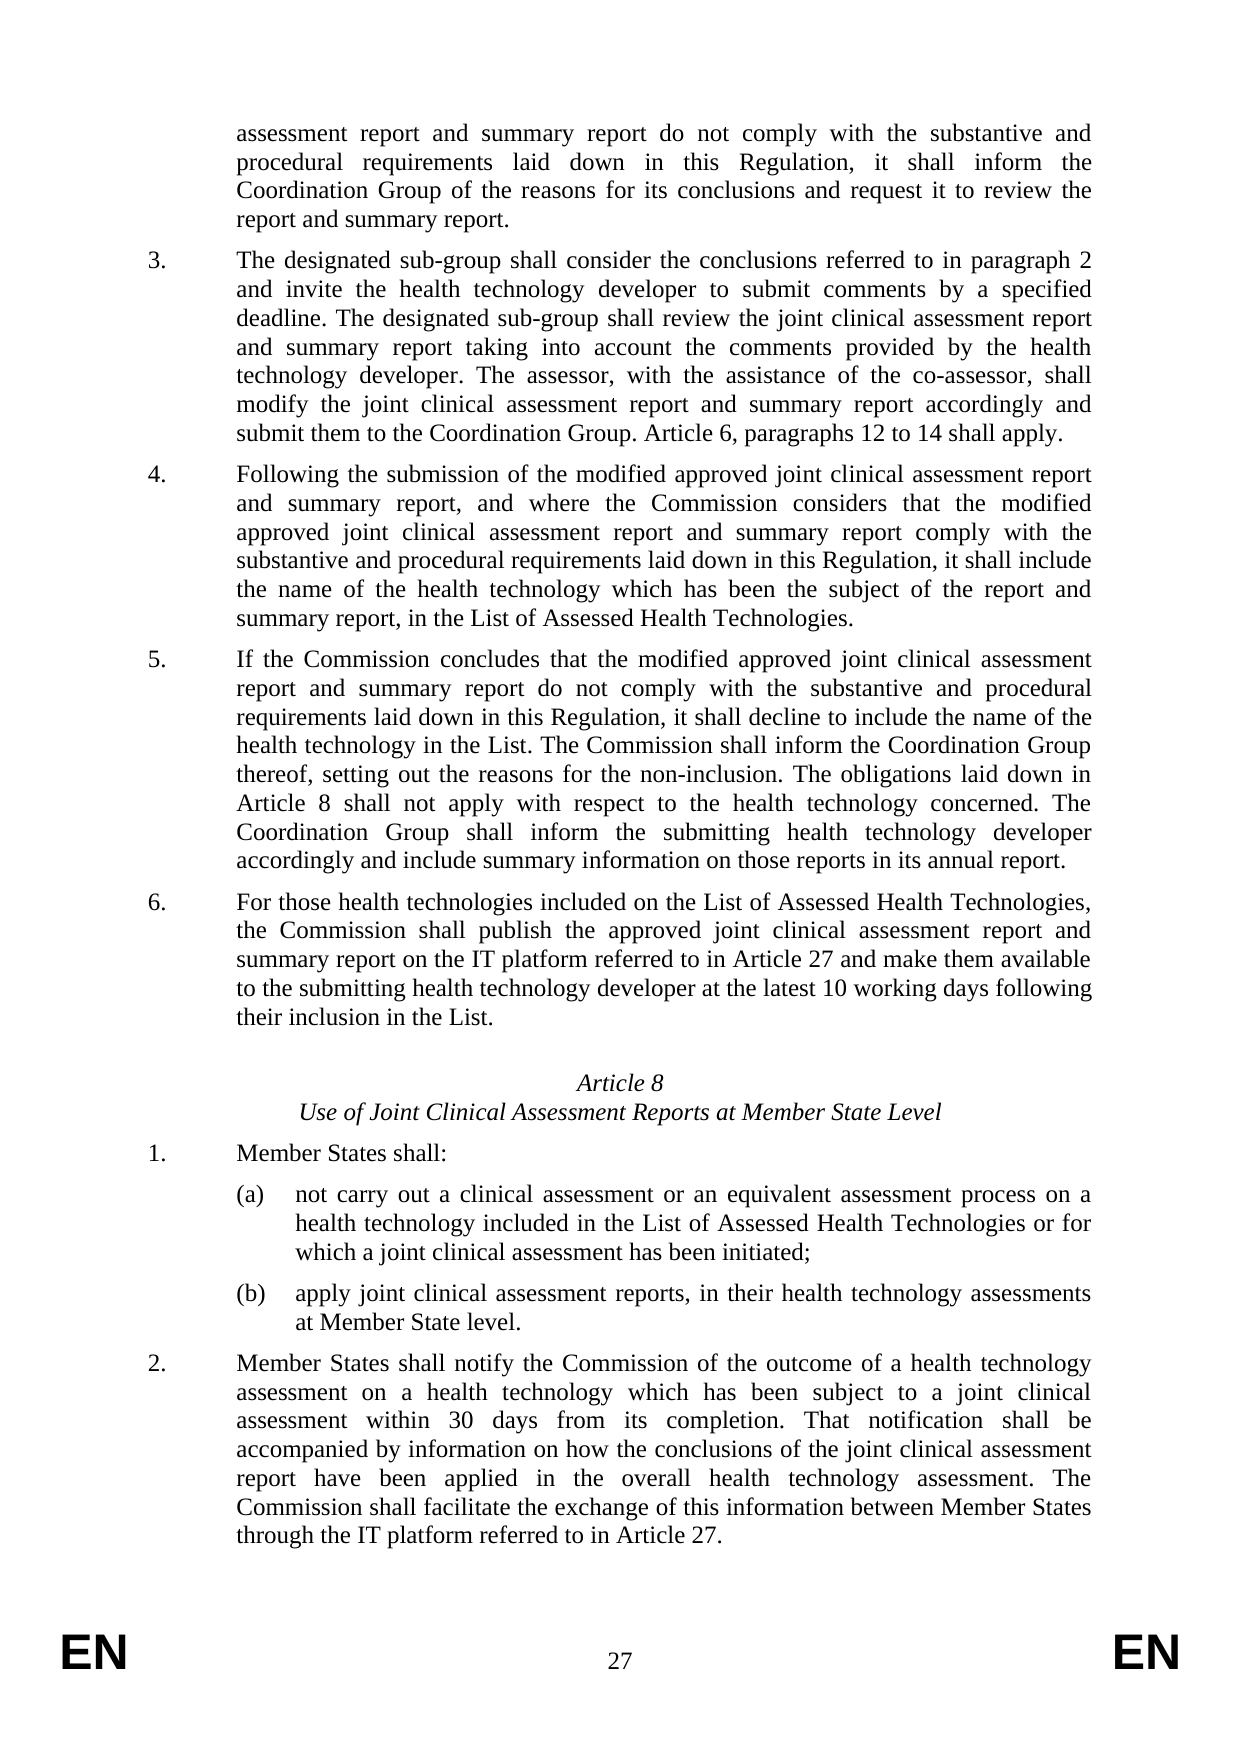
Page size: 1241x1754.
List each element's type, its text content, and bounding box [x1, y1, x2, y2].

text 4. Following the submission of the modified approved joint clinical assessment report and summary report, and where the Commission considers that the modified approved joint clinical assessment report and summary report comply with the substantive and procedural requirements laid down in this Regulation, it shall include the name of the health technology which has been the subject of the report and summary report, in the List of Assessed Health Technologies. [148, 459, 1093, 632]
text 1. Member States shall: [148, 1138, 1093, 1167]
text 3. The designated sub-group shall consider the conclusions referred to in paragraph 2 and invite the health technology developer to submit comments by a specified deadline. The designated sub-group shall review the joint clinical assessment report and summary report taking into account the comments provided by the health technology developer. The assessor, with the assistance of the co-assessor, shall modify the joint clinical assessment report and summary report accordingly and submit them to the Coordination Group. Article 6, paragraphs 12 to 14 shall apply. [148, 246, 1093, 447]
text Article 8 Use of Joint Clinical Assessment Reports at Member State Level [148, 1068, 1093, 1126]
text 2. Member States shall notify the Commission of the outcome of a health technology assessment on a health technology which has been subject to a joint clinical assessment within 30 days from its completion. That notification shall be accompanied by information on how the conclusions of the joint clinical assessment report have been applied in the overall health technology assessment. The Commission shall facilitate the exchange of this information between Member States through the IT platform referred to in Article 27. [148, 1348, 1093, 1549]
text 5. If the Commission concludes that the modified approved joint clinical assessment report and summary report do not comply with the substantive and procedural requirements laid down in this Regulation, it shall decline to include the name of the health technology in the List. The Commission shall inform the Coordination Group thereof, setting out the reasons for the non-inclusion. The obligations laid down in Article 8 shall not apply with respect to the health technology concerned. The Coordination Group shall inform the submitting health technology developer accordingly and include summary information on those reports in its annual report. [148, 644, 1093, 874]
text 6. For those health technologies included on the List of Assessed Health Technologies, the Commission shall publish the approved joint clinical assessment report and summary report on the IT platform referred to in Article 27 and make them available to the submitting health technology developer at the latest 10 working days following their inclusion in the List. [148, 887, 1093, 1031]
text apply joint clinical assessment reports, in their health technology assessments at Member State level. [236, 1278, 1093, 1336]
list not carry out a clinical assessment or an equivalent assessment process on a health technology included in the List of Assessed Health Technologies or for which a joint clinical assessment has been initiated; [236, 1179, 1093, 1266]
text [148, 118, 1093, 233]
